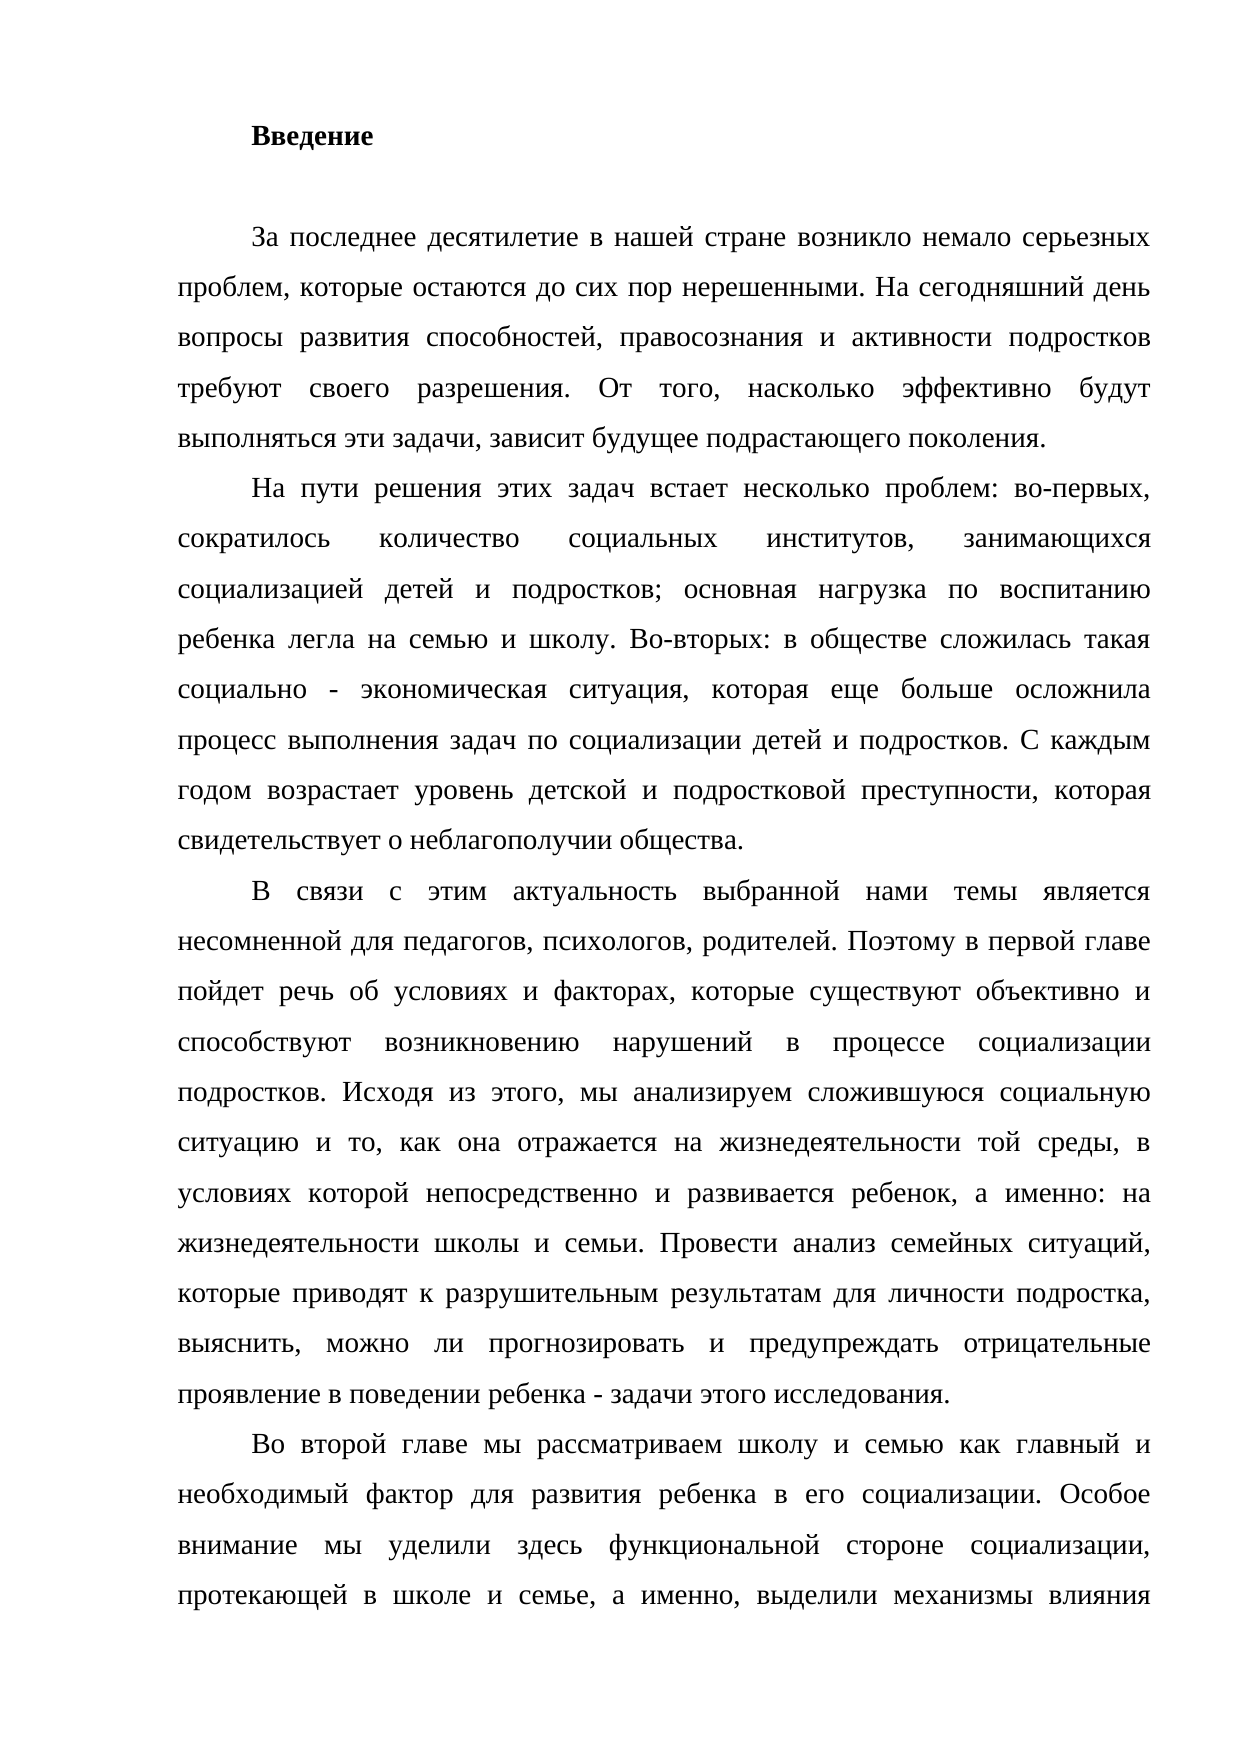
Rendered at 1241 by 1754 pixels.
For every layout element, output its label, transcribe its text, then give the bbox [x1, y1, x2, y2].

text Введение [177, 118, 1152, 152]
text В связи с этим актуальность выбранной нами темы является несомненной для педагогов, психологов, родителей. Поэтому в первой главе пойдет речь об условиях и факторах, которые существуют объективно и способствуют возникновению нарушений в процессе социализации подростков. Исходя из этого, мы анализируем сложившуюся социальную ситуацию и то, как она отражается на жизнедеятельности той среды, в условиях которой непосредственно и развивается ребенок, а именно: на жизнедеятельности школы и семьи. Провести анализ семейных ситуаций, которые приводят к разрушительным результатам для личности подростка, выяснить, можно ли прогнозировать и предупреждать отрицательные проявление в поведении ребенка - задачи этого исследования. [177, 873, 1152, 1409]
text На пути решения этих задач встает несколько проблем: во-первых, сократилось количество социальных институтов, занимающихся социализацией детей и подростков; основная нагрузка по воспитанию ребенка легла на семью и школу. Во-вторых: в обществе сложилась такая социально - экономическая ситуация, которая еще больше осложнила процесс выполнения задач по социализации детей и подростков. С каждым годом возрастает уровень детской и подростковой преступности, которая свидетельствует о неблагополучии общества. [177, 470, 1152, 856]
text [177, 1426, 1152, 1611]
text За последнее десятилетие в нашей стране возникло немало серьезных проблем, которые остаются до сих пор нерешенными. На сегодняшний день вопросы развития способностей, правосознания и активности подростков требуют своего разрешения. От того, насколько эффективно будут выполняться эти задачи, зависит будущее подрастающего поколения. [177, 219, 1152, 453]
